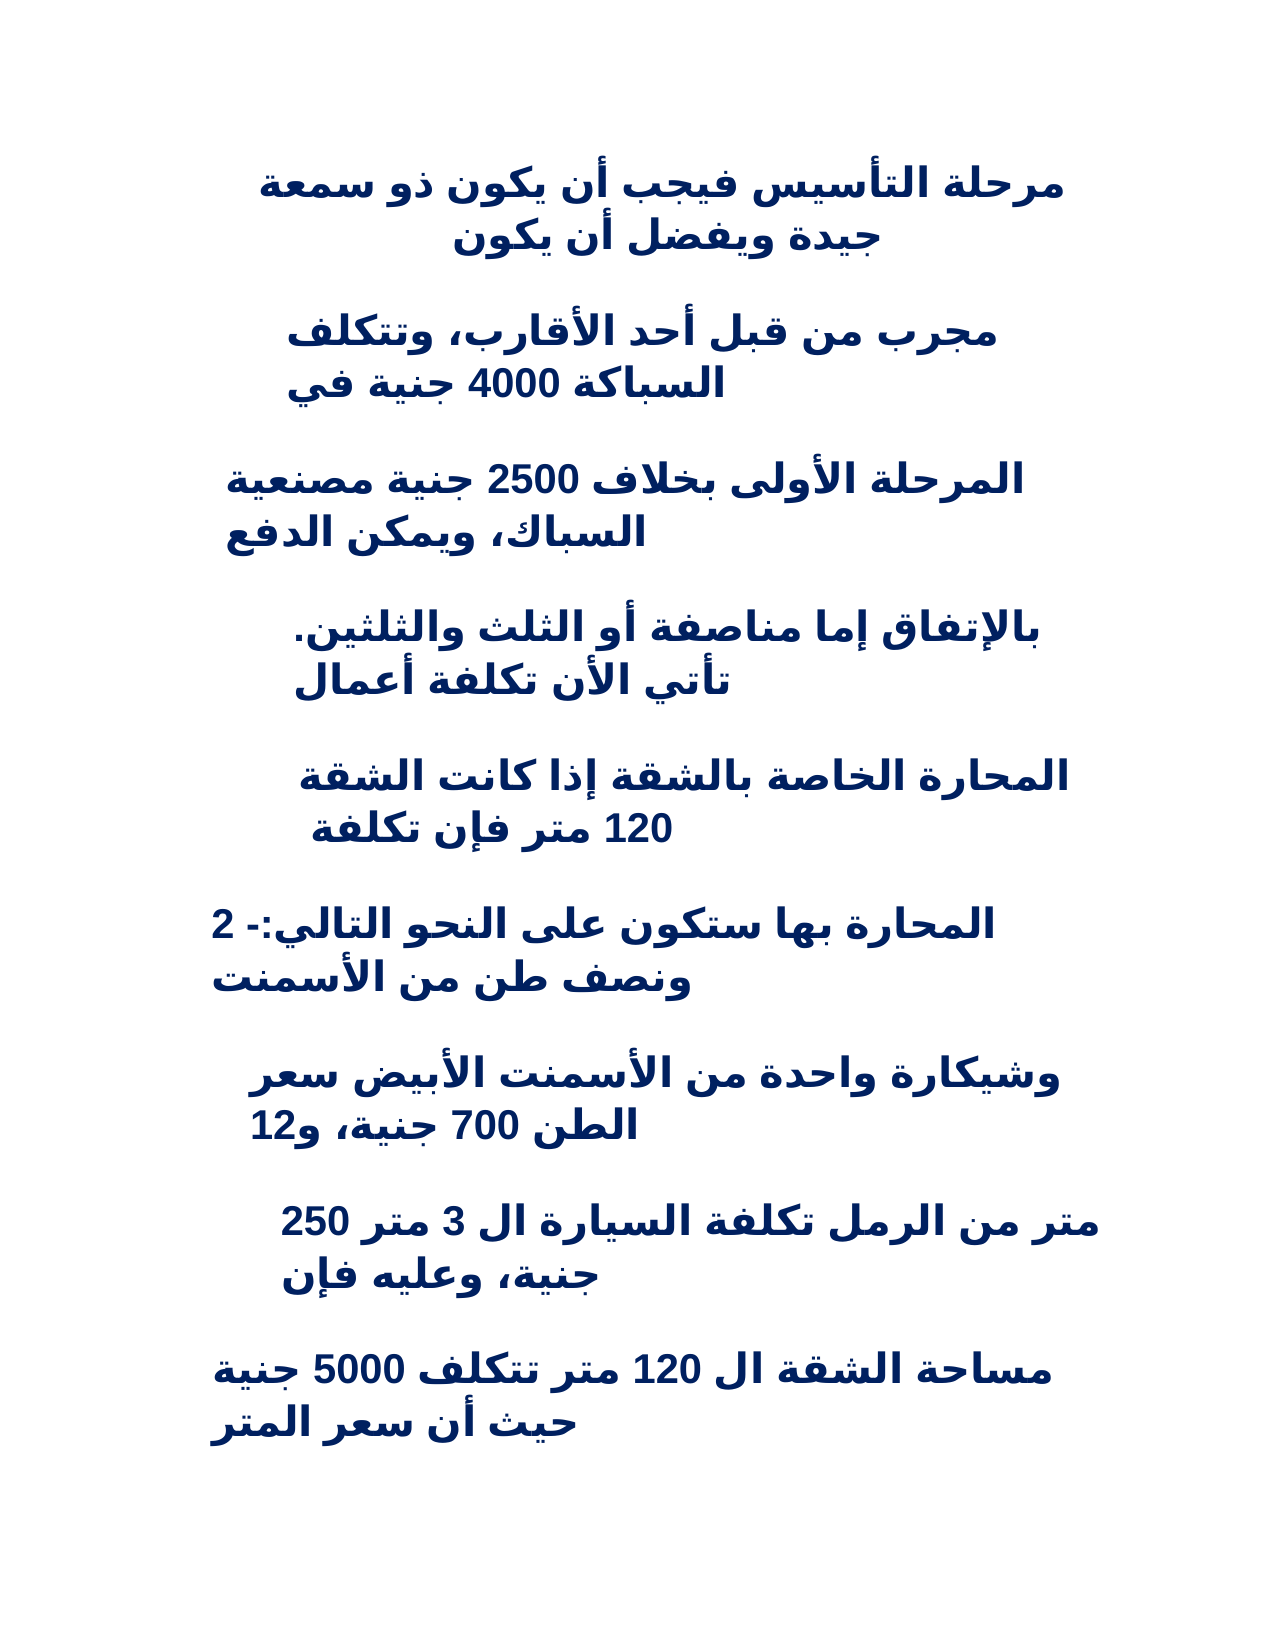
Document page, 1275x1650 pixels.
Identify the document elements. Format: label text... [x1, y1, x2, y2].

text مساحة الشقة ال 120 متر تتكلف 5000 جنية حيث أن سعر المتر [201, 1345, 1111, 1446]
text المحارة الخاصة بالشقة إذا كانت الشقة 120 متر فإن تكلفة [298, 751, 1111, 852]
subtitle مرحلة التأسيس فيجب أن يكون ذو سمعة جيدة ويفضل أن يكون [214, 158, 1111, 258]
text متر من الرمل تكلفة السيارة ال 3 متر 250 جنية، وعليه فإن [269, 1196, 1111, 1297]
text مجرب من قبل أحد الأقارب، وتتكلف السباكة 4000 جنية في [275, 306, 1111, 406]
text المحارة بها ستكون على النحو التالي:- 2 ونصف طن من الأسمنت [200, 899, 1111, 1000]
text المرحلة الأولى بخلاف 2500 جنية مصنعية السباك، ويمكن الدفع [214, 454, 1111, 555]
text بالإتفاق إما مناصفة أو الثلث والثلثين. تأتي الأن تكلفة أعمال [282, 603, 1111, 703]
text وشيكارة واحدة من الأسمنت الأبيض سعر الطن 700 جنية، و12 [238, 1048, 1111, 1149]
